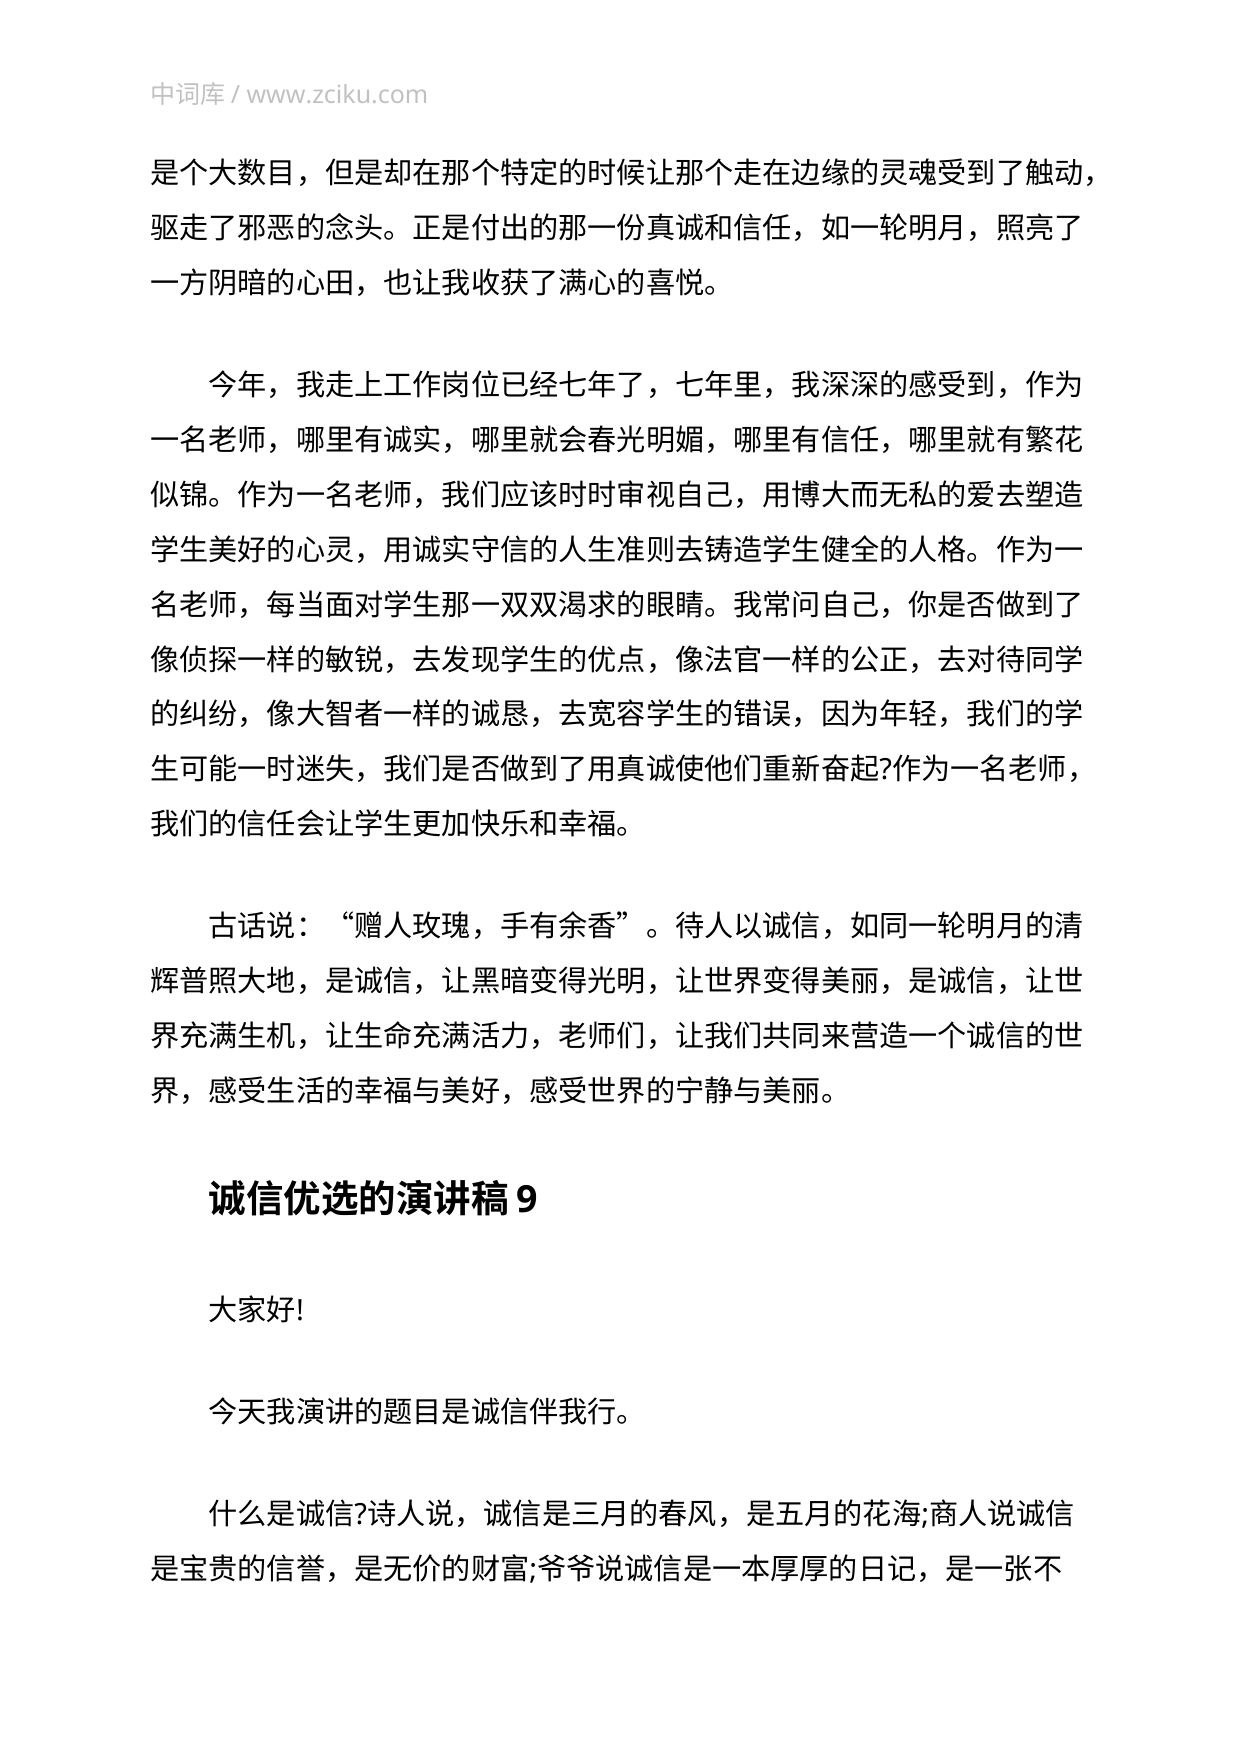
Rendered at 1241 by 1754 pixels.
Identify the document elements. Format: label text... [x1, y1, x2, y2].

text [150, 150, 1090, 302]
text 古话说：“赠人玫瑰，手有余香”。待人以诚信，如同一轮明月的清辉普照大地，是诚信，让黑暗变得光明，让世界变得美丽，是诚信，让世界充满生机，让生命充满活力，老师们，让我们共同来营造一个诚信的世界，感受生活的幸福与美好，感受世界的宁静与美丽。 [150, 903, 1090, 1109]
text 诚信优选的演讲稿9 [150, 1169, 1090, 1223]
text 今年，我走上工作岗位已经七年了，七年里，我深深的感受到，作为一名老师，哪里有诚实，哪里就会春光明媚，哪里有信任，哪里就有繁花似锦。作为一名老师，我们应该时时审视自己，用博大而无私的爱去塑造学生美好的心灵，用诚实守信的人生准则去铸造学生健全的人格。作为一名老师，每当面对学生那一双双渴求的眼睛。我常问自己，你是否做到了像侦探一样的敏锐，去发现学生的优点，像法官一样的公正，去对待同学的纠纷，像大智者一样的诚恳，去宽容学生的错误，因为年轻，我们的学生可能一时迷失，我们是否做到了用真诚使他们重新奋起?作为一名老师，我们的信任会让学生更加快乐和幸福。 [150, 362, 1090, 843]
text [150, 1490, 1090, 1588]
text 大家好! [150, 1287, 1090, 1329]
text 今天我演讲的题目是诚信伴我行。 [150, 1389, 1090, 1431]
